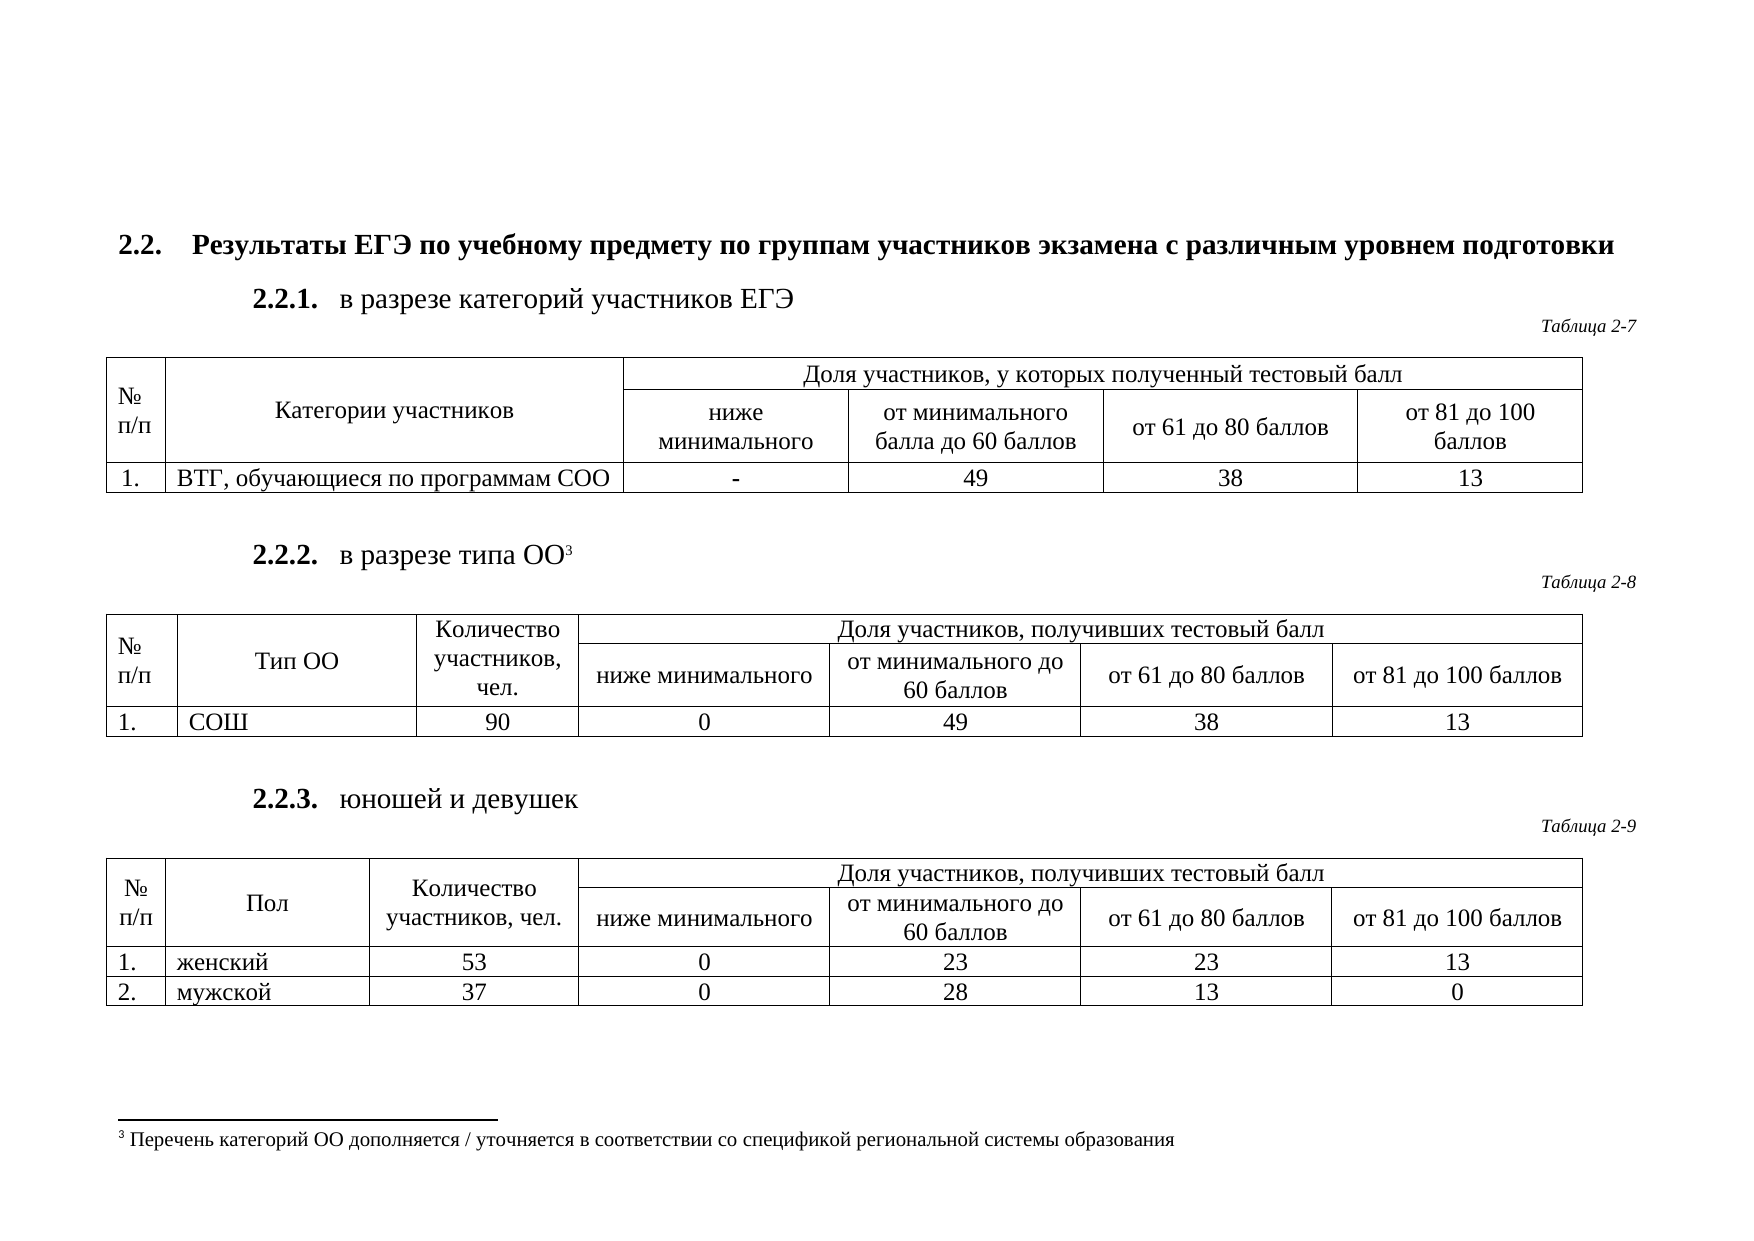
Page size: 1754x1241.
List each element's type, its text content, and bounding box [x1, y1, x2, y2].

table_header Доля участников, у которых полученный тестовый балл [624, 358, 1582, 389]
table_cell от минимального балла до 60 баллов [849, 390, 1103, 462]
table_cell от минимального до 60 баллов [830, 644, 1080, 706]
table_cell 13 [1332, 947, 1582, 976]
table_cell ниже минимального [579, 644, 829, 706]
table_cell от минимального до 60 баллов [830, 888, 1080, 946]
table_cell 90 [417, 707, 578, 736]
table_cell 53 [370, 947, 578, 976]
table_cell 0 [579, 707, 829, 736]
table_cell 1. [107, 947, 165, 976]
table_cell от 61 до 80 баллов [1081, 888, 1331, 946]
table_cell - [624, 463, 848, 492]
table_cell ниже минимального [579, 888, 829, 946]
table_cell от 81 до 100 баллов [1332, 888, 1582, 946]
table_cell 28 [830, 977, 1080, 1005]
table_cell мужской [166, 977, 369, 1005]
text Таблица 2-7 [177, 315, 1636, 336]
table_cell 49 [830, 707, 1080, 736]
list юношей и девушек [252, 782, 1636, 815]
list в разрезе категорий участников ЕГЭ [252, 281, 1636, 315]
table_cell [107, 463, 165, 492]
table_cell 0 [1332, 977, 1582, 1005]
list Результаты ЕГЭ по учебному предмету по группам участников экзамена с различным уровнем подготовки [118, 227, 1636, 260]
table_cell 13 [1358, 463, 1582, 492]
table_header Пол [166, 859, 369, 946]
text Таблица 2-9 [177, 815, 1636, 837]
table_cell 13 [1081, 977, 1331, 1005]
table_header № п/п [107, 358, 165, 462]
table_cell СОШ [178, 707, 416, 736]
table_cell 38 [1104, 463, 1357, 492]
table_header Тип ОО [178, 615, 416, 706]
table_cell 49 [849, 463, 1103, 492]
table_cell 0 [579, 947, 829, 976]
table_cell 0 [579, 977, 829, 1005]
table_cell женский [166, 947, 369, 976]
table_cell от 81 до 100 баллов [1358, 390, 1582, 462]
table_cell 1. [107, 707, 177, 736]
list в разрезе типа ОО [252, 537, 1636, 571]
table_cell 2. [107, 977, 165, 1005]
table_header Количество участников, чел. [417, 615, 578, 706]
table_cell ниже минимального [624, 390, 848, 462]
table_cell 38 [1081, 707, 1332, 736]
table_cell от 61 до 80 баллов [1081, 644, 1332, 706]
table_header Доля участников, получивших тестовый балл [579, 615, 1582, 643]
table_cell от 61 до 80 баллов [1104, 390, 1357, 462]
table_cell ВТГ, обучающиеся по программам СОО [166, 463, 623, 492]
text Таблица 2-8 [177, 571, 1636, 593]
table_header № п/п [107, 859, 165, 946]
table_header Количество участников, чел. [370, 859, 578, 946]
table_cell 23 [1081, 947, 1331, 976]
table_cell 13 [1333, 707, 1582, 736]
table_header № п/п [107, 615, 177, 706]
table_header Доля участников, получивших тестовый балл [579, 859, 1582, 887]
table_cell 23 [830, 947, 1080, 976]
table_header Категории участников [166, 358, 623, 462]
table_cell 37 [370, 977, 578, 1005]
table_cell от 81 до 100 баллов [1333, 644, 1582, 706]
